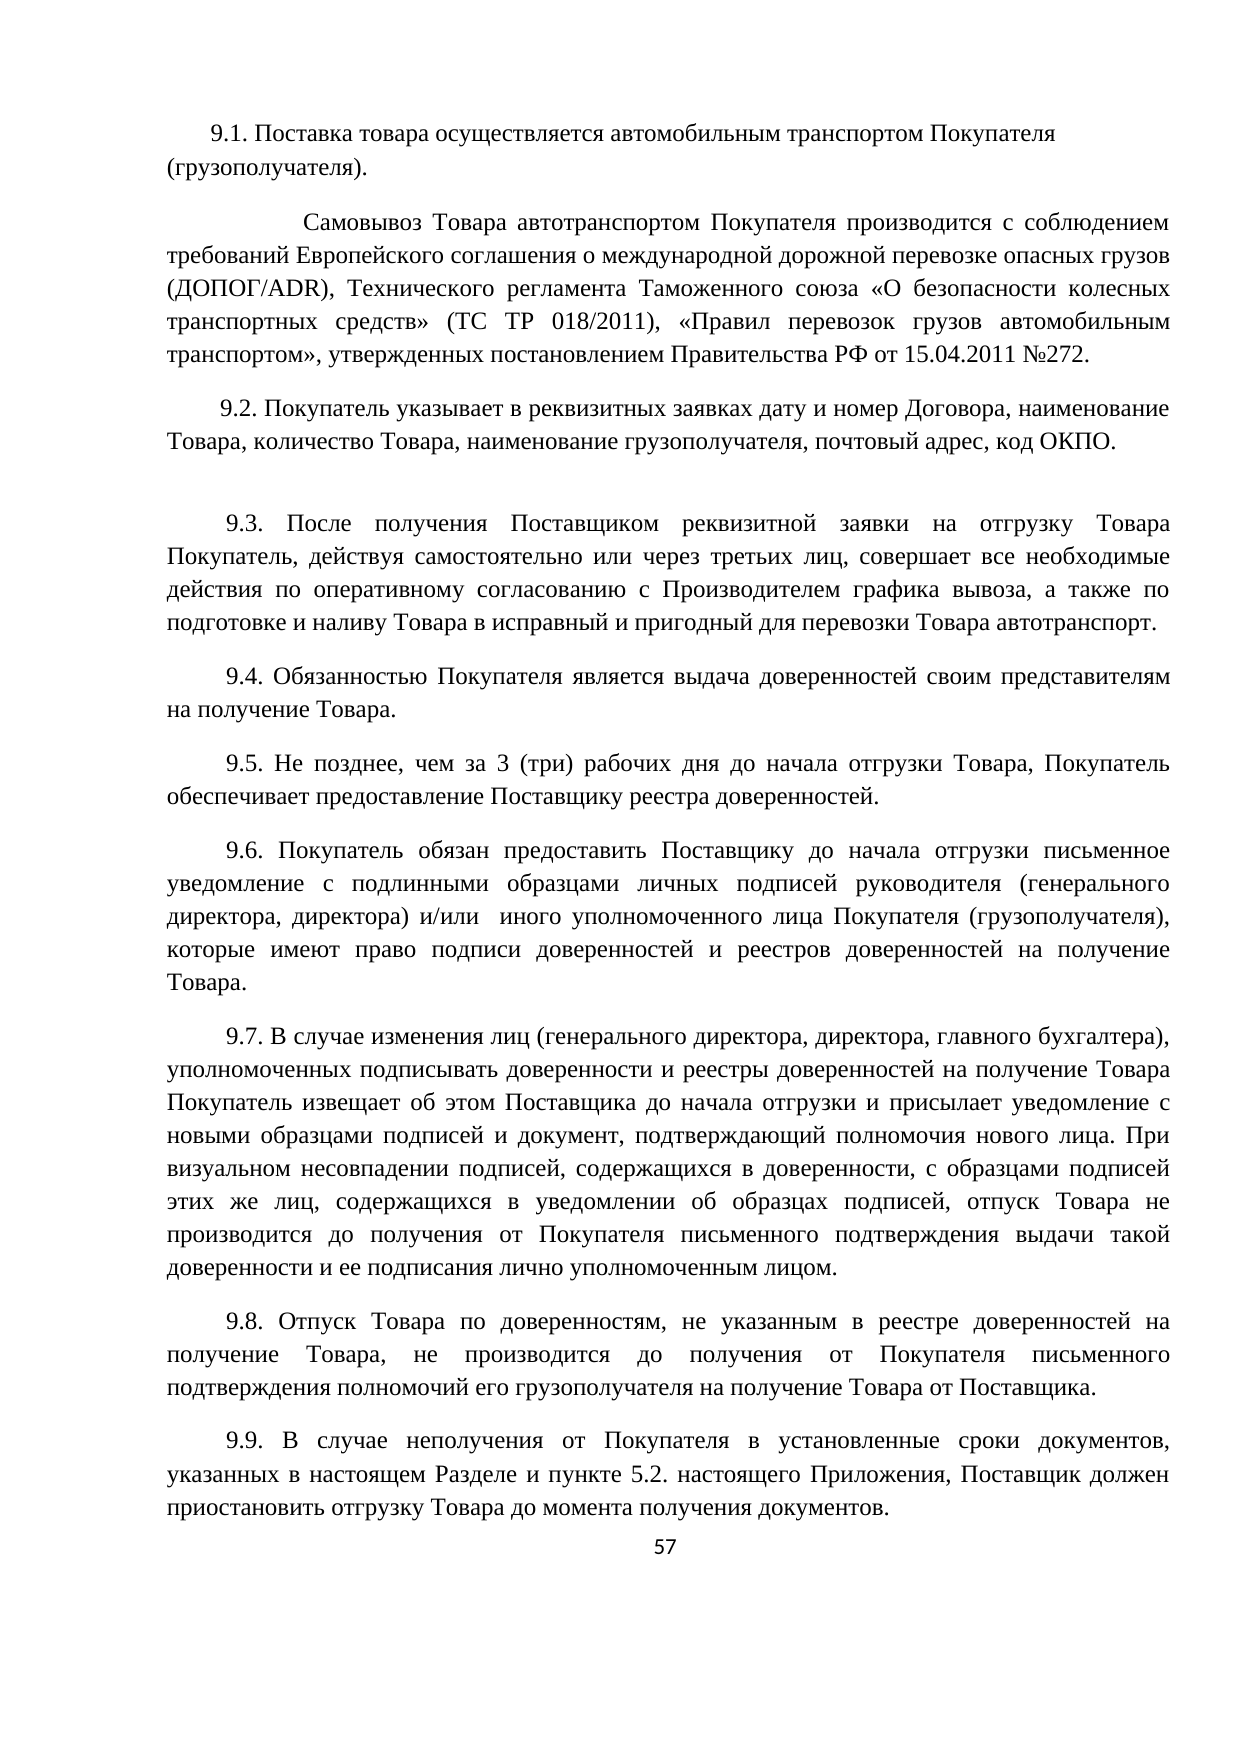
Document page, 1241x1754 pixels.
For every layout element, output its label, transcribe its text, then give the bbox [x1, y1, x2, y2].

text Самовывоз Товара автотранспортом Покупателя производится с соблюдением требований Европейского соглашения о международной дорожной перевозке опасных грузов (ДОПОГ/ADR), Технического регламента Таможенного союза «О безопасности колесных транспортных средств» (ТС ТР 018/2011), «Правил перевозок грузов автомобильным транспортом», утвержденных постановлением Правительства РФ от 15.04.2011 №272. [167, 207, 1171, 368]
text 9.4. Обязанностью Покупателя является выдача доверенностей своим представителям на получение Товара. [167, 661, 1171, 723]
text 9.3. После получения Поставщиком реквизитной заявки на отгрузку Товара Покупатель, действуя самостоятельно или через третьих лиц, совершает все необходимые действия по оперативному согласованию с Производителем графика вывоза, а также по подготовке и наливу Товара в исправный и пригодный для перевозки Товара автотранспорт. [167, 508, 1171, 636]
text 9.5. Не позднее, чем за 3 (три) рабочих дня до начала отгрузки Товара, Покупатель обеспечивает предоставление Поставщику реестра доверенностей. [167, 748, 1171, 810]
text 9.7. В случае изменения лиц (генерального директора, директора, главного бухгалтера), уполномоченных подписывать доверенности и реестры доверенностей на получение Товара Покупатель извещает об этом Поставщика до начала отгрузки и присылает уведомление с новыми образцами подписей и документ, подтверждающий полномочия нового лица. При визуальном несовпадении подписей, содержащихся в доверенности, с образцами подписей этих же лиц, содержащихся в уведомлении об образцах подписей, отпуск Товара не производится до получения от Покупателя письменного подтверждения выдачи такой доверенности и ее подписания лично уполномоченным лицом. [167, 1021, 1171, 1281]
text 9.2. Покупатель указывает в реквизитных заявках дату и номер Договора, наименование Товара, количество Товара, наименование грузополучателя, почтовый адрес, код ОКПО. [167, 393, 1171, 455]
text 9.6. Покупатель обязан предоставить Поставщику до начала отгрузки письменное уведомление с подлинными образцами личных подписей руководителя (генерального директора, директора) и/или иного уполномоченного лица Покупателя (грузополучателя), которые имеют право подписи доверенностей и реестров доверенностей на получение Товара. [167, 835, 1171, 996]
text 9.9. В случае неполучения от Покупателя в установленные сроки документов, указанных в настоящем Разделе и пункте 5.2. настоящего Приложения, Поставщик должен приостановить отгрузку Товара до момента получения документов. [167, 1426, 1171, 1520]
text 9.1. Поставка товара осуществляется автомобильным транспортом Покупателя (грузополучателя). [167, 118, 1163, 182]
text 9.8. Отпуск Товара по доверенностям, не указанным в реестре доверенностей на получение Товара, не производится до получения от Покупателя письменного подтверждения полномочий его грузополучателя на получение Товара от Поставщика. [167, 1306, 1171, 1401]
